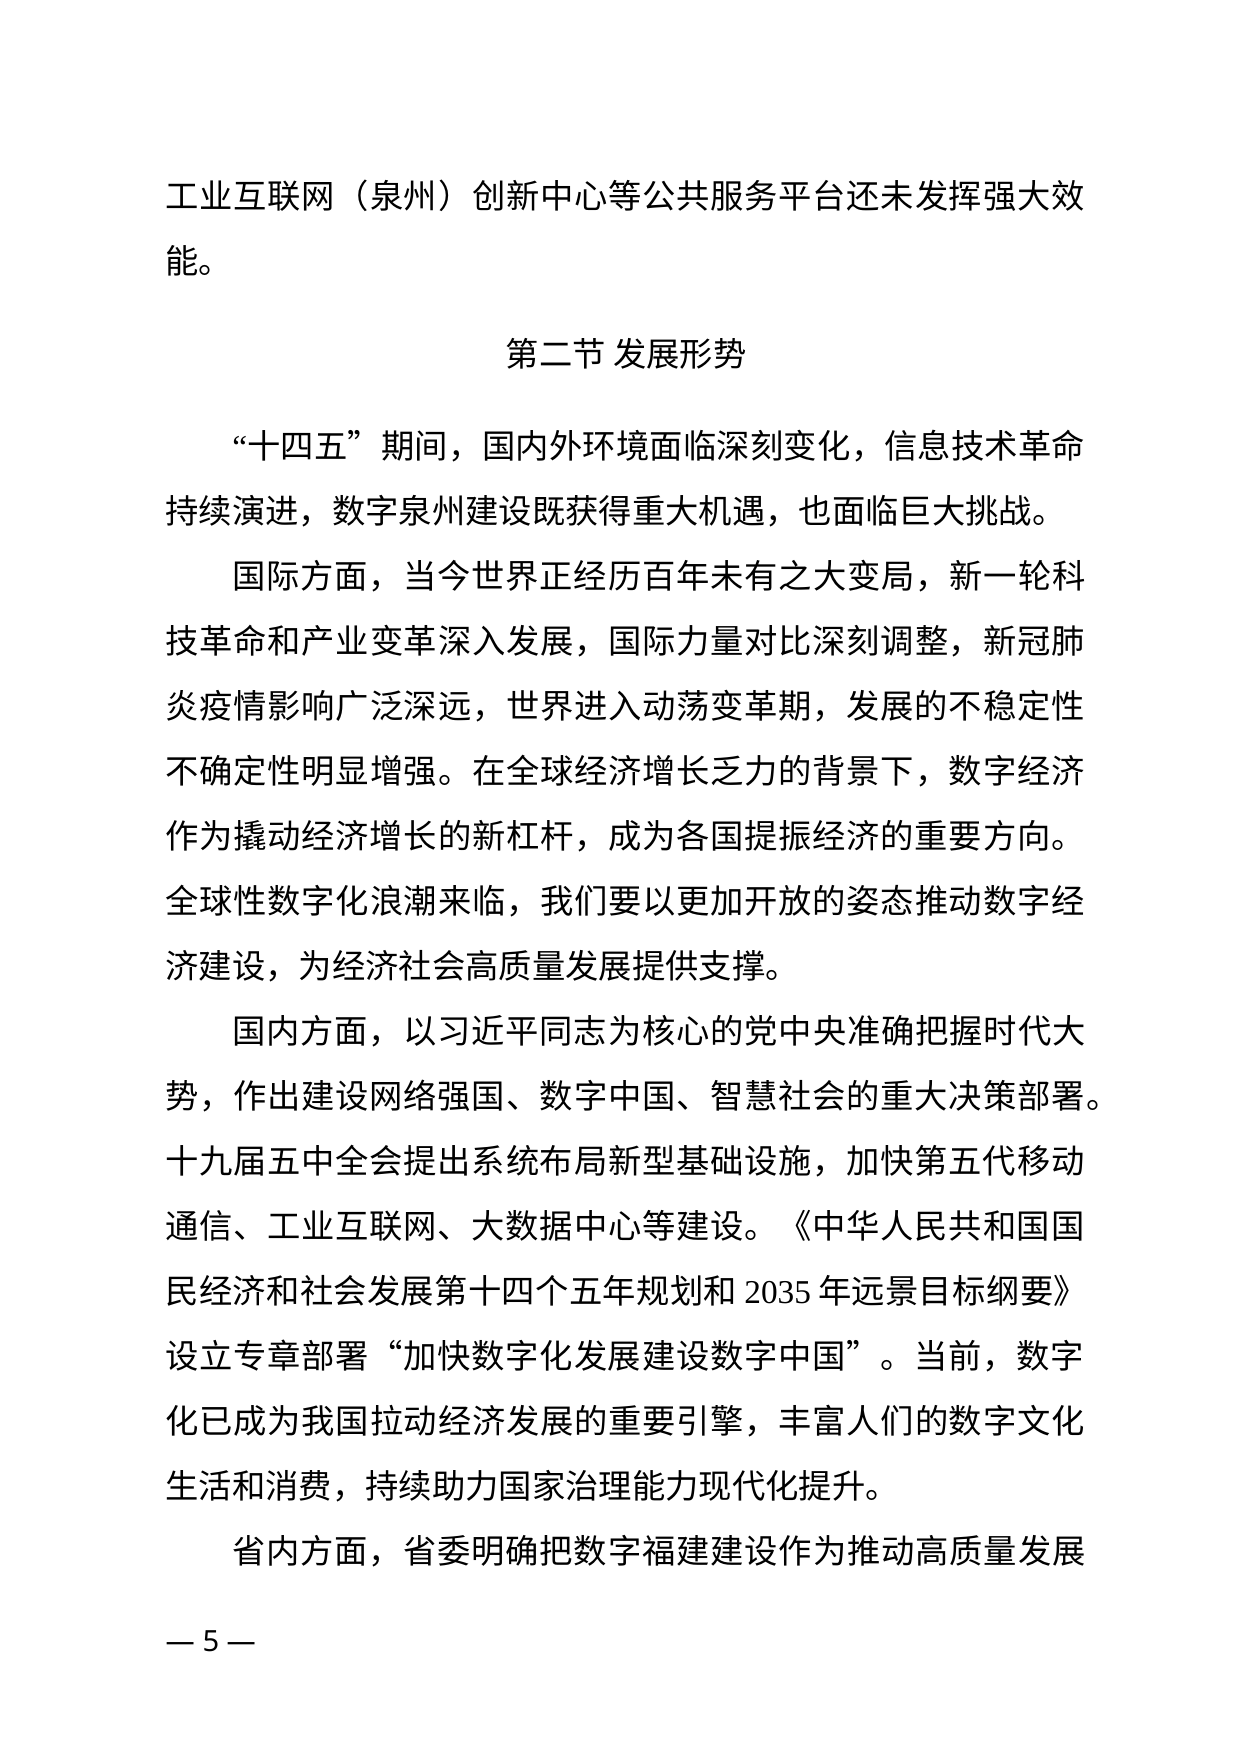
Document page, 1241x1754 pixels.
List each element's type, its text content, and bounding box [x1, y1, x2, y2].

text 国内方面，以习近平同志为核心的党中央准确把握时代大势，作出建设网络强国、数字中国、智慧社会的重大决策部署。十九届五中全会提出系统布局新型基础设施，加快第五代移动通信、工业互联网、大数据中心等建设。《中华人民共和国国民经济和社会发展第十四个五年规划和2035年远景目标纲要》设立专章部署“加快数字化发展建设数字中国”。当前，数字化已成为我国拉动经济发展的重要引擎，丰富人们的数字文化生活和消费，持续助力国家治理能力现代化提升。 [165, 996, 1087, 1516]
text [165, 1516, 1087, 1581]
text 国际方面，当今世界正经历百年未有之大变局，新一轮科技革命和产业变革深入发展，国际力量对比深刻调整，新冠肺炎疫情影响广泛深远，世界进入动荡变革期，发展的不稳定性不确定性明显增强。在全球经济增长乏力的背景下，数字经济作为撬动经济增长的新杠杆，成为各国提振经济的重要方向。全球性数字化浪潮来临，我们要以更加开放的姿态推动数字经济建设，为经济社会高质量发展提供支撑。 [165, 541, 1087, 996]
text “十四五”期间，国内外环境面临深刻变化，信息技术革命持续演进，数字泉州建设既获得重大机遇，也面临巨大挑战。 [165, 411, 1087, 541]
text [165, 162, 1087, 292]
text 第二节 发展形势 [165, 319, 1087, 384]
